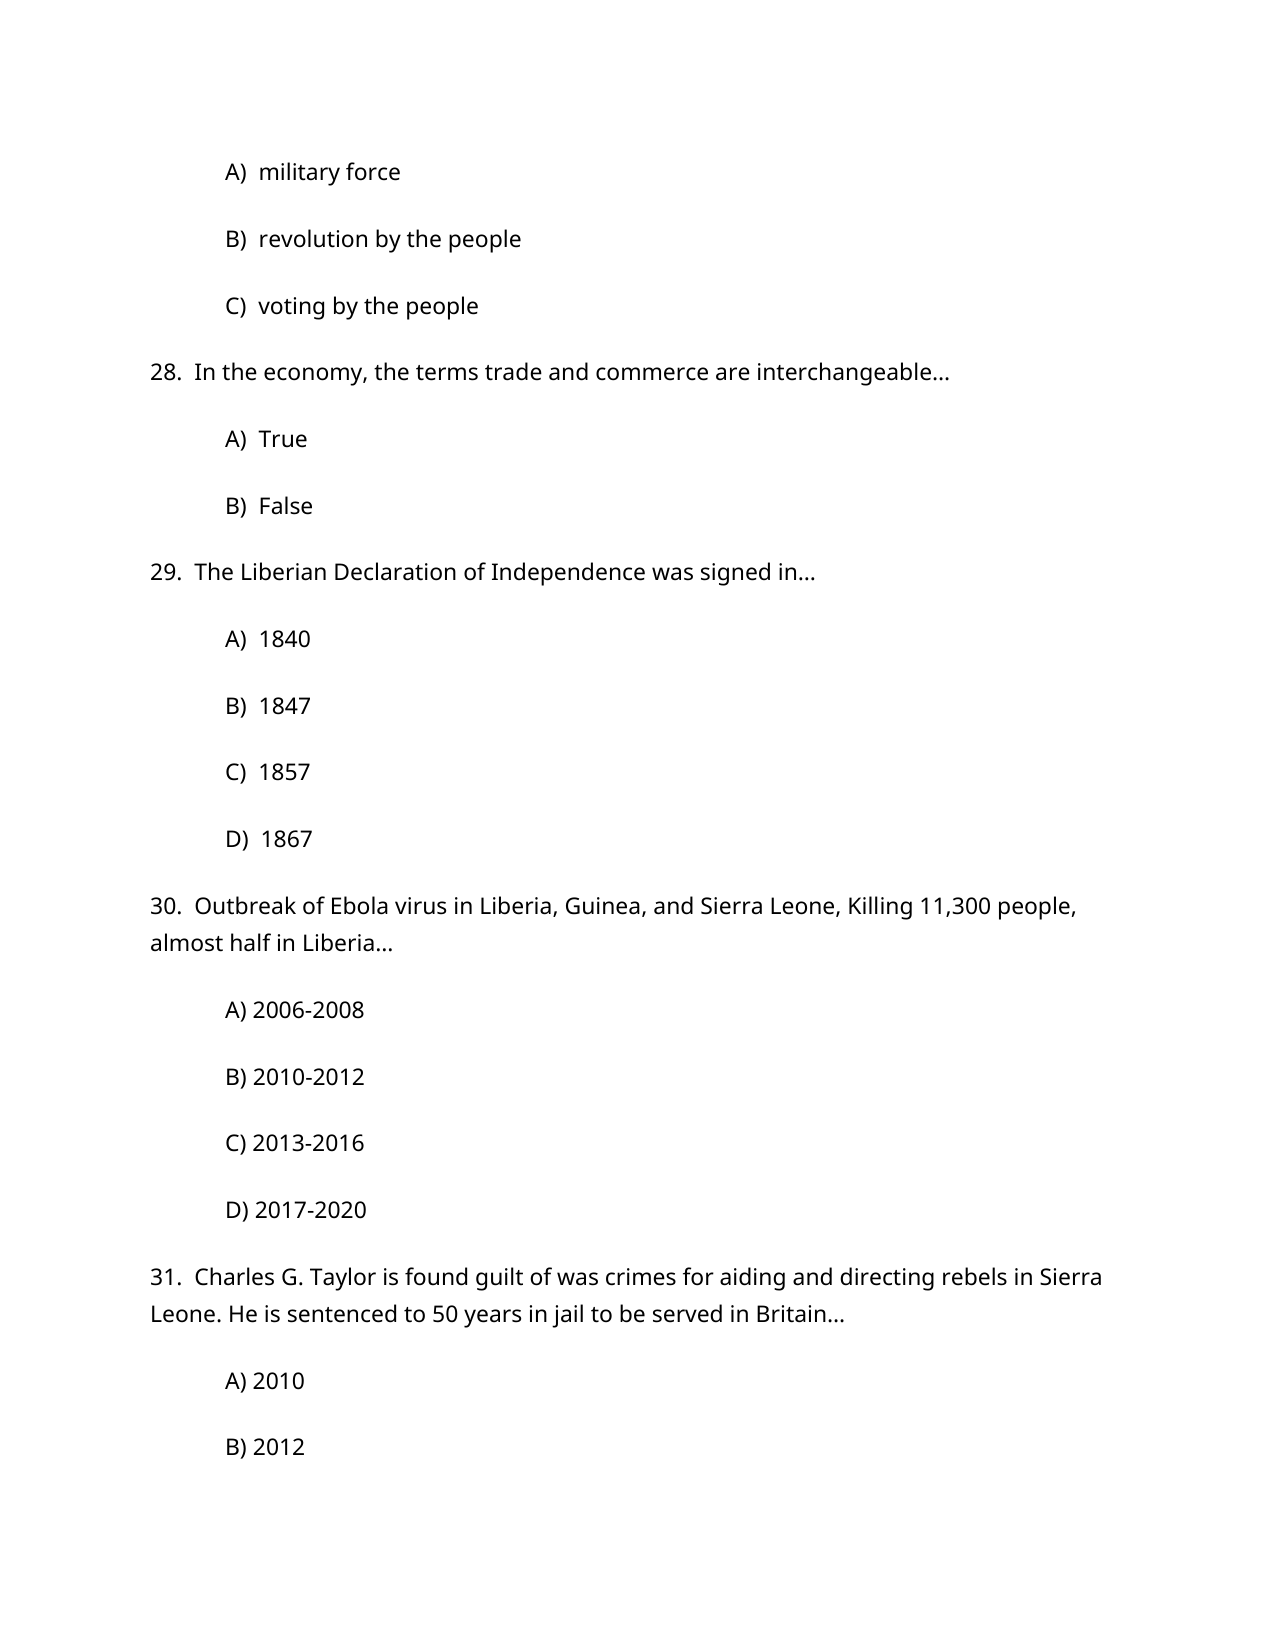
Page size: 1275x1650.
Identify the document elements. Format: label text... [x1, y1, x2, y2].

text C) voting by the people [150, 283, 1125, 321]
text 29. The Liberian Declaration of Independence was signed in… [150, 550, 1125, 587]
text 31. Charles G. Taylor is found guilt of was crimes for aiding and directing rebels in Sierra Leone. He is sentenced to 50 years in jail to be served in Britain… [150, 1254, 1125, 1329]
text B) 1847 [150, 683, 1125, 721]
text B) 2012 [150, 1425, 1125, 1462]
text B) 2010-2012 [150, 1054, 1125, 1092]
text A) True [150, 417, 1125, 454]
text 28. In the economy, the terms trade and commerce are interchangeable… [150, 350, 1125, 387]
text A) 1840 [150, 617, 1125, 654]
text 30. Outbreak of Ebola virus in Liberia, Guinea, and Sierra Leone, Killing 11,300 people, almost half in Liberia… [150, 883, 1125, 958]
text A) military force [150, 150, 1125, 187]
text D) 1867 [150, 817, 1125, 854]
text D) 2017-2020 [150, 1187, 1125, 1225]
text C) 1857 [150, 750, 1125, 787]
text B) revolution by the people [150, 217, 1125, 254]
text B) False [150, 483, 1125, 521]
text C) 2013-2016 [150, 1121, 1125, 1158]
text A) 2006-2008 [150, 987, 1125, 1025]
text A) 2010 [150, 1358, 1125, 1396]
